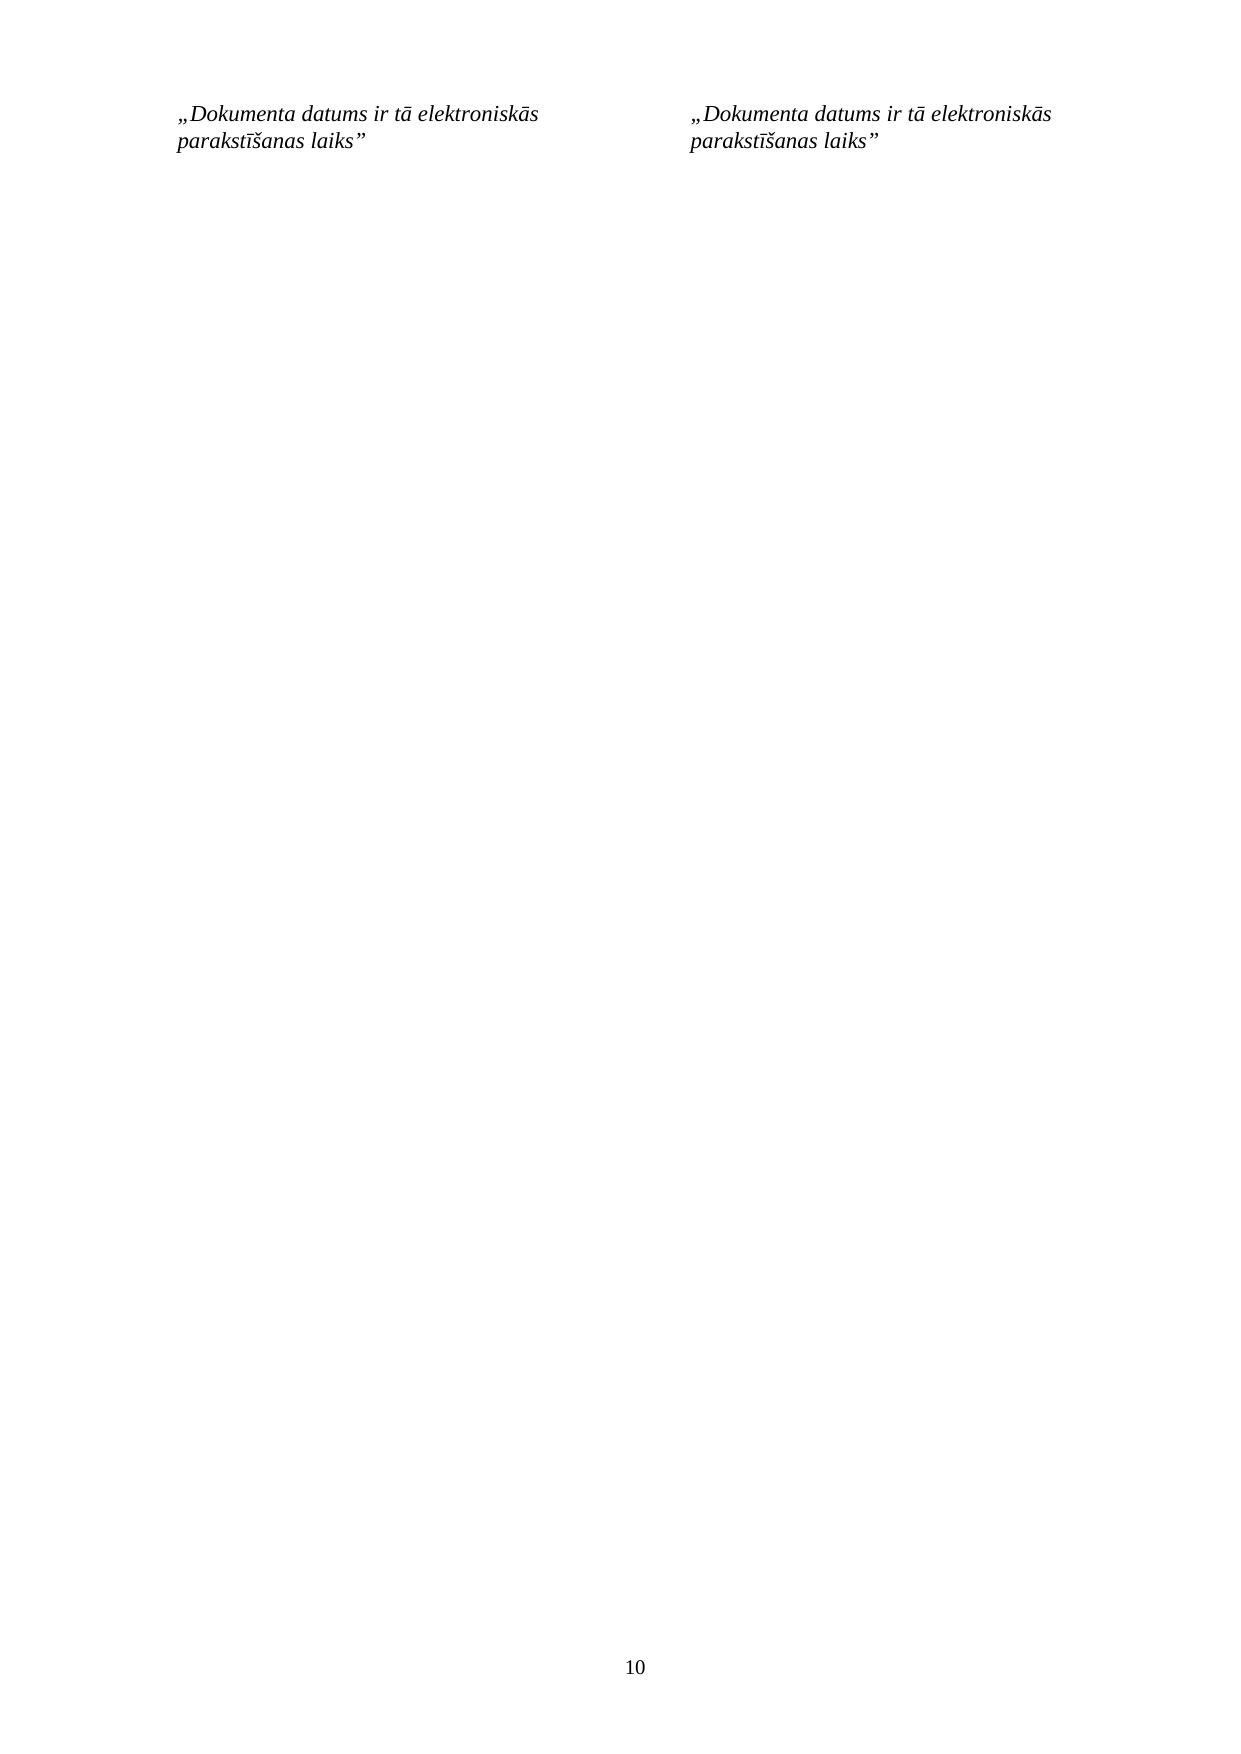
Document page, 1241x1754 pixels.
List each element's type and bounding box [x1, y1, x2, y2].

table_header [166, 100, 679, 153]
table_header [679, 100, 1167, 153]
